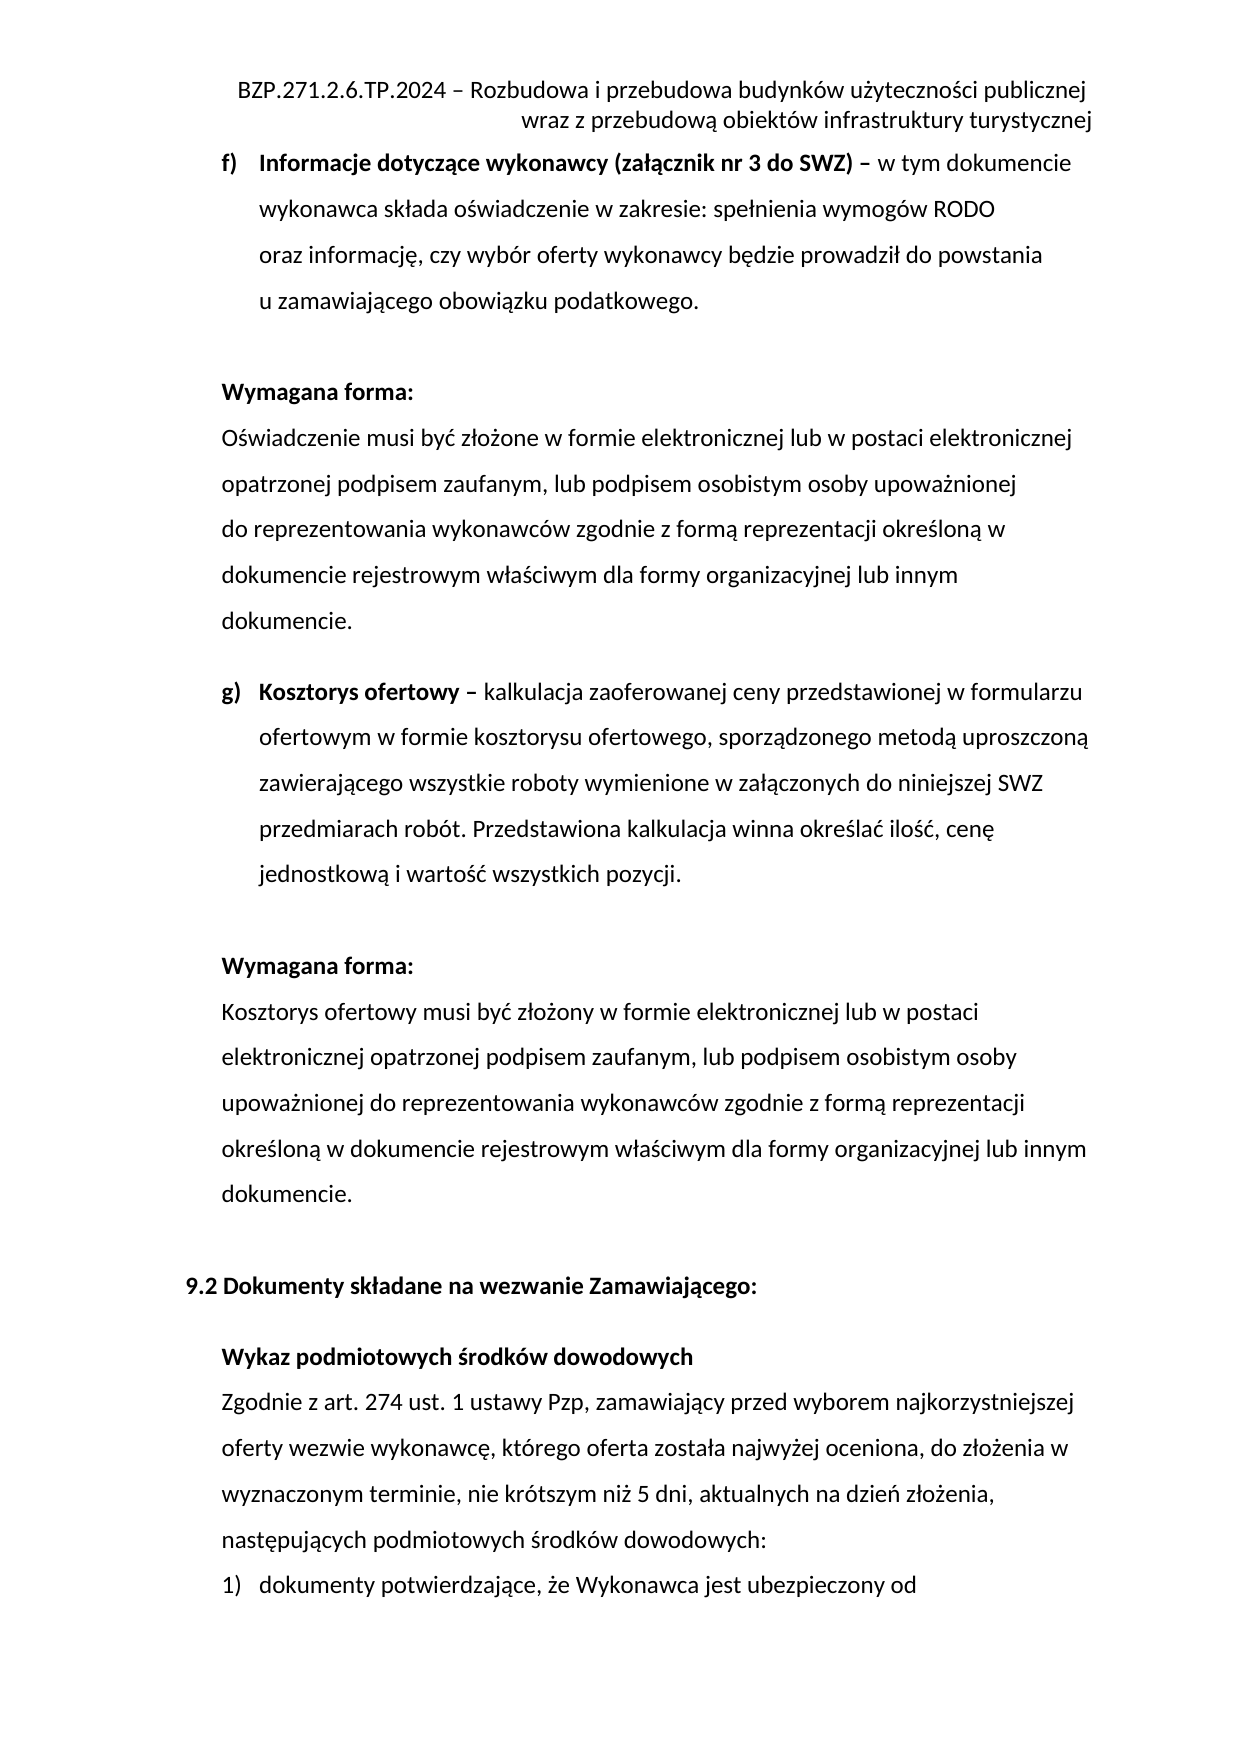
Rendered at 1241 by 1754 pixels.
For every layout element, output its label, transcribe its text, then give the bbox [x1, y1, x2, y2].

text Wymagana forma: [221, 376, 1091, 407]
list Informacje dotyczące wykonawcy (załącznik nr 3 do SWZ) – w tym dokumencie wykonawca składa oświadczenie w zakresie: spełnienia wymogów RODO oraz informację, czy wybór oferty wykonawcy będzie prowadził do powstania u zamawiającego obowiązku podatkowego. [221, 148, 1104, 315]
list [221, 1569, 1093, 1600]
text Oświadczenie musi być złożone w formie elektronicznej lub w postaci elektronicznej opatrzonej podpisem zaufanym, lub podpisem osobistym osoby upoważnionej do reprezentowania wykonawców zgodnie z formą reprezentacji określoną w dokumencie rejestrowym właściwym dla formy organizacyjnej lub innym dokumencie. [221, 422, 1091, 635]
text Zgodnie z art. 274 ust. 1 ustawy Pzp, zamawiający przed wyborem najkorzystniejszej oferty wezwie wykonawcę, którego oferta została najwyżej oceniona, do złożenia w wyznaczonym terminie, nie krótszym niż 5 dni, aktualnych na dzień złożenia, następujących podmiotowych środków dowodowych: [221, 1387, 1091, 1554]
list 9.2 Dokumenty składane na wezwanie Zamawiającego: [185, 1270, 1093, 1301]
text Kosztorys ofertowy musi być złożony w formie elektronicznej lub w postaci elektronicznej opatrzonej podpisem zaufanym, lub podpisem osobistym osoby upoważnionej do reprezentowania wykonawców zgodnie z formą reprezentacji określoną w dokumencie rejestrowym właściwym dla formy organizacyjnej lub innym dokumencie. [221, 996, 1091, 1209]
text Wymagana forma: [221, 950, 1091, 981]
text Wykaz podmiotowych środków dowodowych [221, 1341, 1093, 1371]
list Kosztorys ofertowy – kalkulacja zaoferowanej ceny przedstawionej w formularzu ofertowym w formie kosztorysu ofertowego, sporządzonego metodą uproszczoną zawierającego wszystkie roboty wymienione w załączonych do niniejszej SWZ przedmiarach robót. Przedstawiona kalkulacja winna określać ilość, cenę jednostkową i wartość wszystkich pozycji. [221, 676, 1104, 889]
